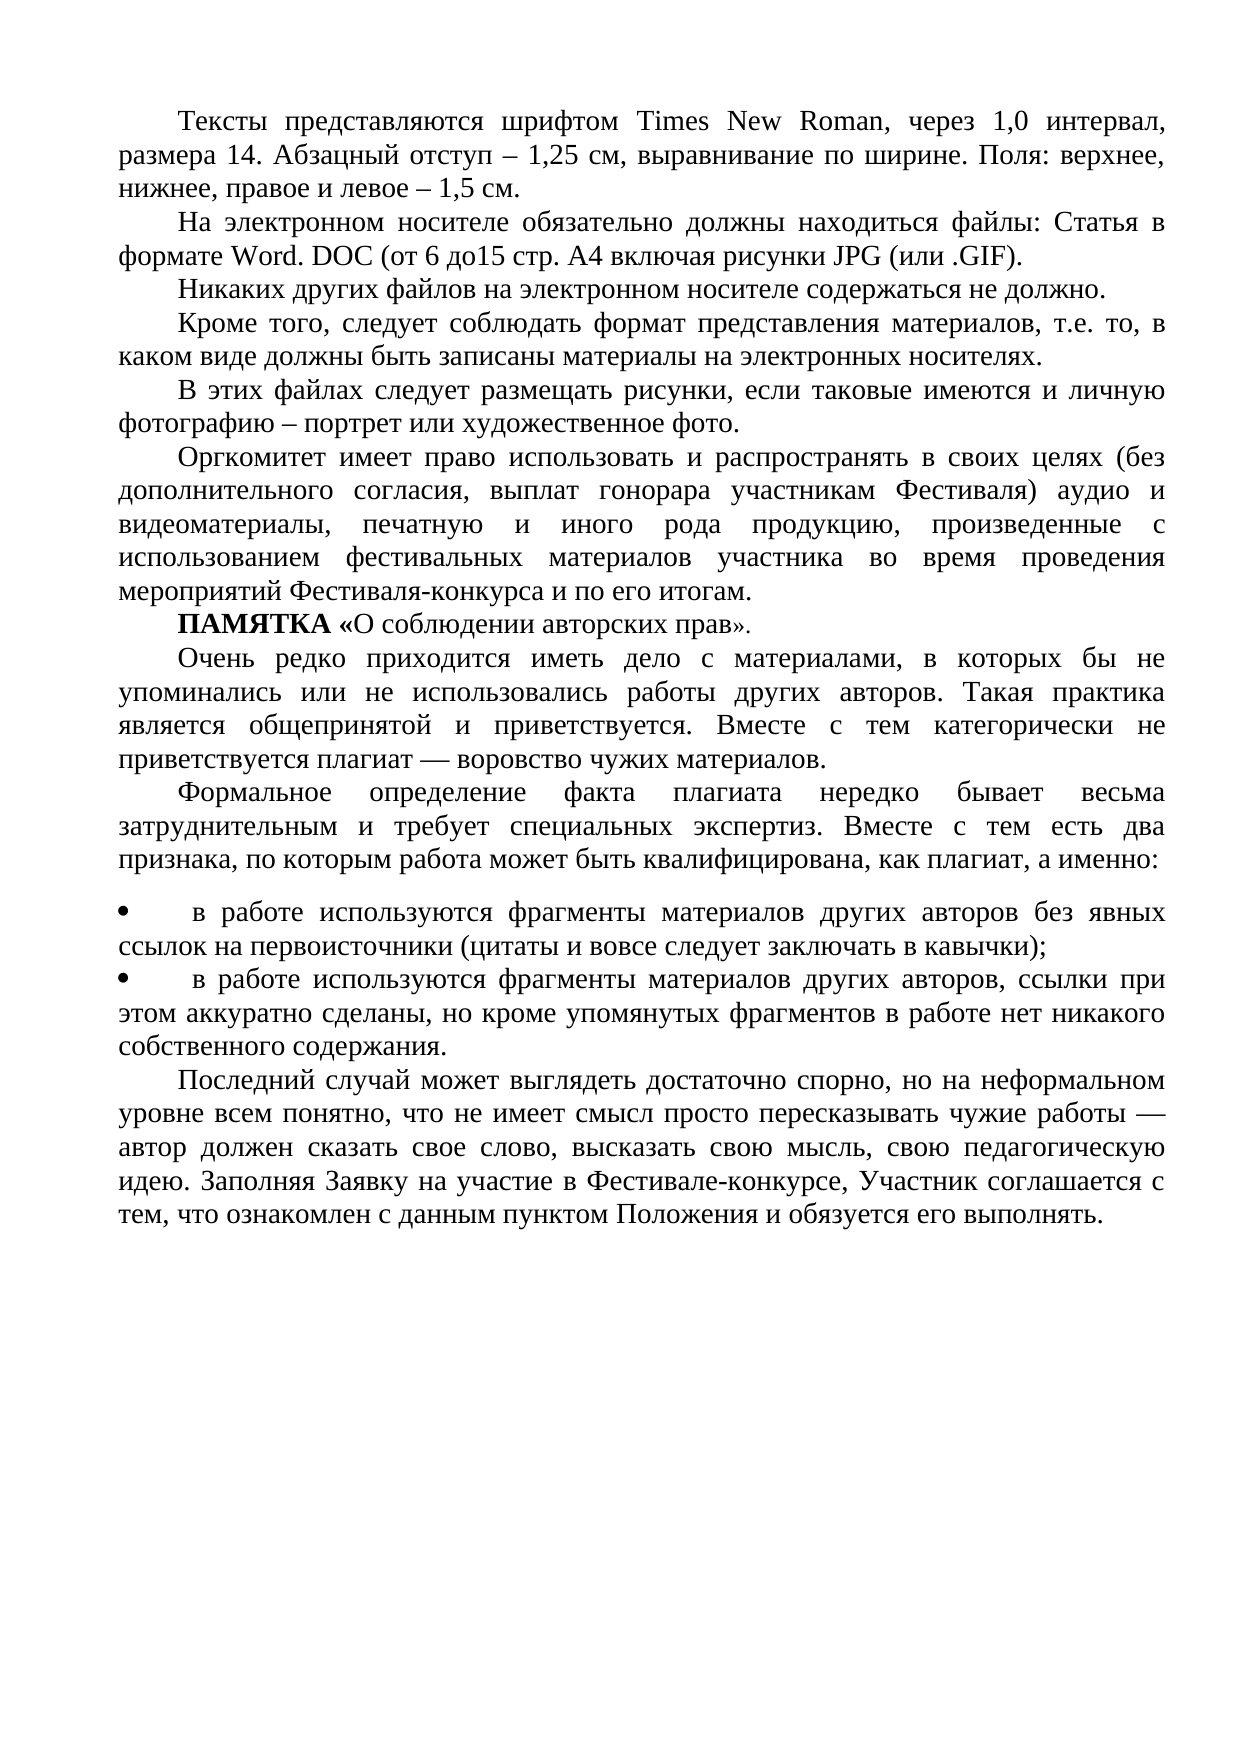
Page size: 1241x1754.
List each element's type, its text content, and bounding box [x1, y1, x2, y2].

text Оргкомитет имеет право использовать и распространять в своих целях (без дополнительного согласия, выплат гонорара участникам Фестиваля) аудио и видеоматериалы, печатную и иного рода продукцию, произведенные с использованием фестивальных материалов участника во время проведения мероприятий Фестиваля-конкурса и по его итогам. [118, 439, 1166, 607]
text Тексты представляются шрифтом Times New Roman, через 1,0 интервал, размера 14. Абзацный отступ – 1,25 см, выравнивание по ширине. Поля: верхнее, нижнее, правое и левое – 1,5 см. [118, 103, 1166, 204]
text Очень редко приходится иметь дело с материалами, в которых бы не упоминались или не использовались работы других авторов. Такая практика является общепринятой и приветствуется. Вместе с тем категорически не приветствуется плагиат — воровство чужих материалов. [118, 640, 1166, 774]
list в работе используются фрагменты материалов других авторов, ссылки при этом аккуратно сделаны, но кроме упомянутых фрагментов в работе нет никакого собственного содержания. [118, 961, 1166, 1062]
text В этих файлах следует размещать рисунки, если таковые имеются и личную фотографию – портрет или художественное фото. [118, 372, 1166, 439]
text ПАМЯТКА «О соблюдении авторских прав». [118, 607, 1166, 640]
text Кроме того, следует соблюдать формат представления материалов, т.е. то, в каком виде должны быть записаны материалы на электронных носителях. [118, 305, 1166, 372]
list в работе используются фрагменты материалов других авторов без явных ссылок на первоисточники (цитаты и вовсе следует заключать в кавычки); [118, 894, 1166, 961]
text На электронном носителе обязательно должны находиться файлы: Статья в формате Word. DOC (от 6 до15 стр. А4 включая рисунки JPG (или .GIF). [118, 204, 1166, 271]
text Никаких других файлов на электронном носителе содержаться не должно. [118, 271, 1166, 305]
text Формальное определение факта плагиата нередко бывает весьма затруднительным и требует специальных экспертиз. Вместе с тем есть два признака, по которым работа может быть квалифицирована, как плагиат, а именно: [118, 774, 1166, 875]
text Последний случай может выглядеть достаточно спорно, но на неформальном уровне всем понятно, что не имеет смысл просто пересказывать чужие работы — автор должен сказать свое слово, высказать свою мысль, свою педагогическую идею. Заполняя Заявку на участие в Фестивале-конкурсе, Участник соглашается с тем, что ознакомлен с данным пунктом Положения и обязуется его выполнять. [118, 1062, 1166, 1230]
